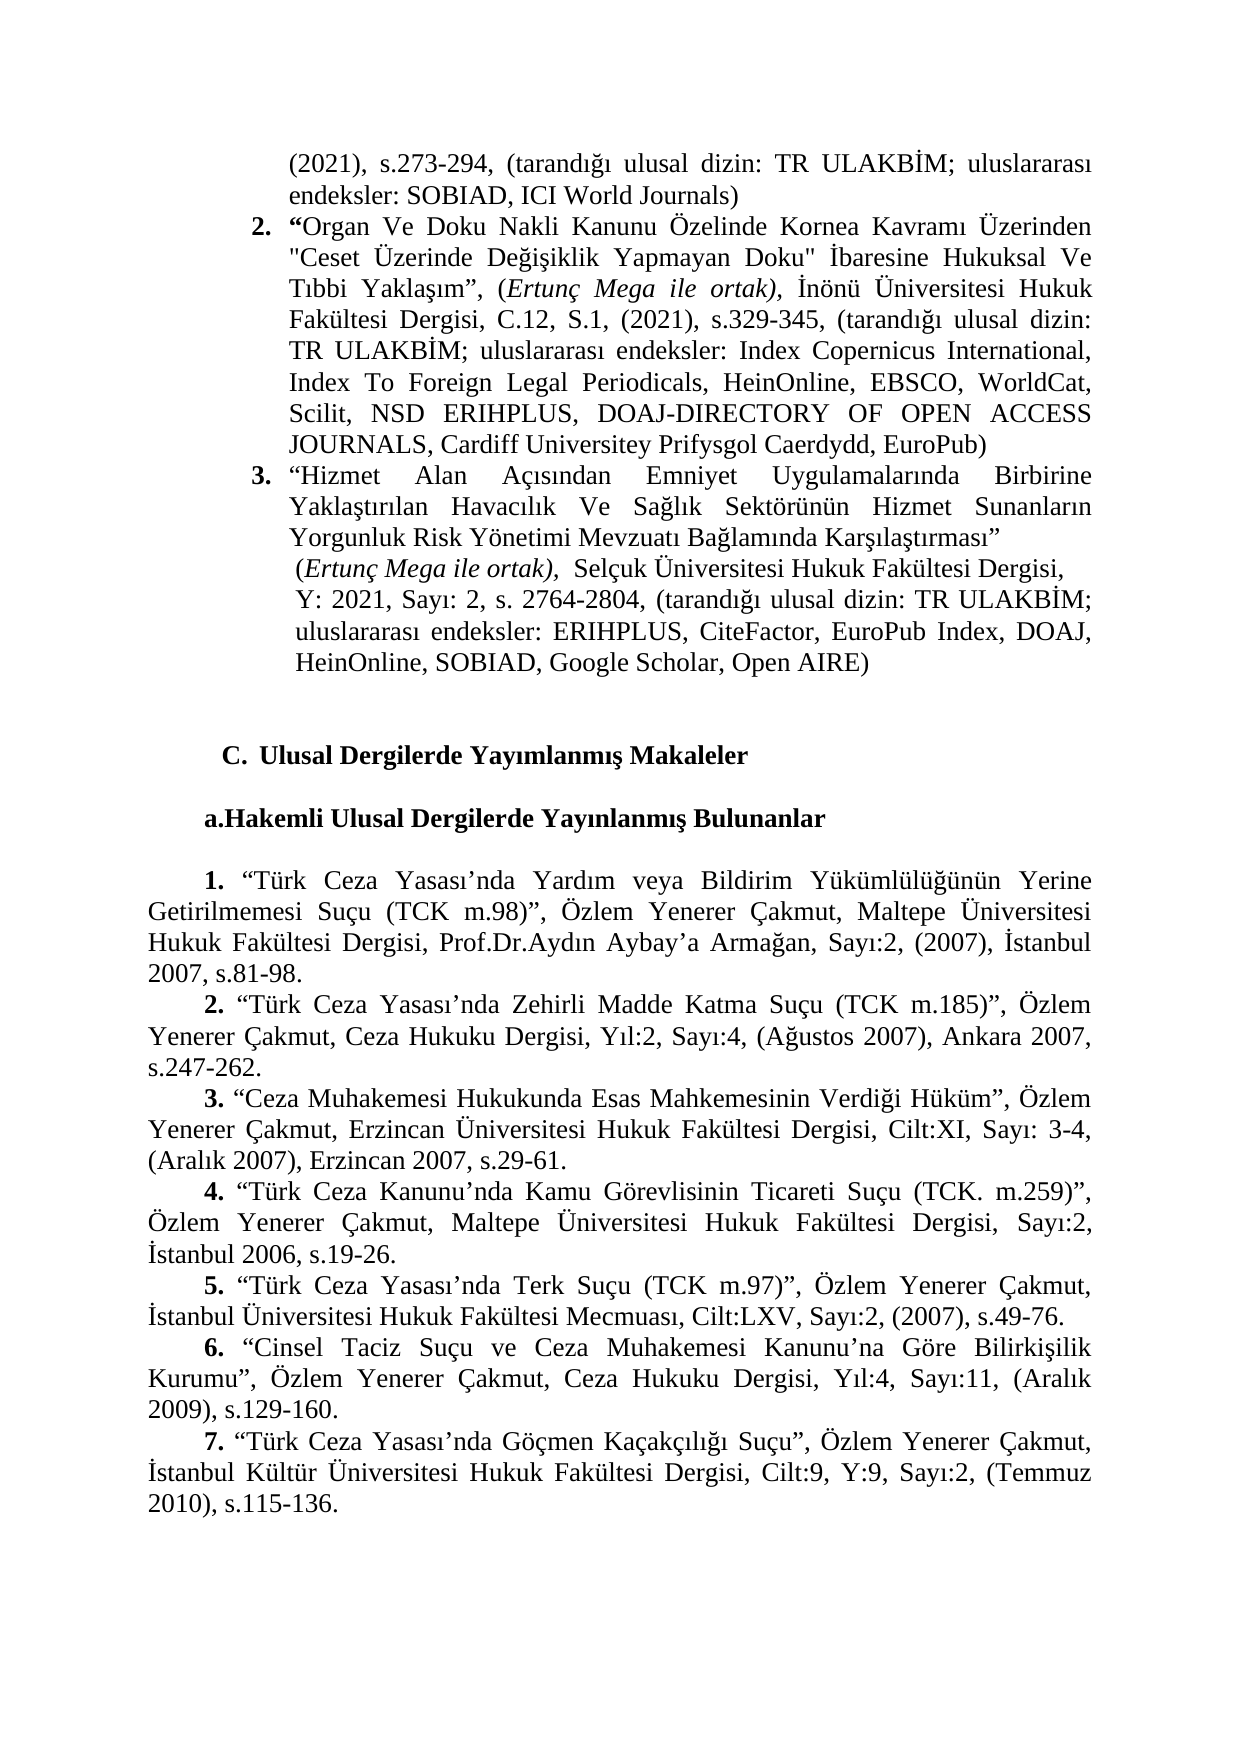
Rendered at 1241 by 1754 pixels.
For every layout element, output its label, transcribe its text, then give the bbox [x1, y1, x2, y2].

list “Hizmet Alan Açısından Emniyet Uygulamalarında Birbirine Yaklaştırılan Havacılık Ve Sağlık Sektörünün Hizmet Sunanların Yorgunluk Risk Yönetimi Mevzuatı Bağlamında Karşılaştırması” [251, 459, 1093, 552]
list Ulusal Dergilerde Yayımlanmış Makaleler [221, 739, 1093, 771]
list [251, 148, 1093, 210]
text 4. “Türk Ceza Kanunu’nda Kamu Görevlisinin Ticareti Suçu (TCK. m.259)”, Özlem Yenerer Çakmut, Maltepe Üniversitesi Hukuk Fakültesi Dergisi, Sayı:2, İstanbul 2006, s.19-26. [148, 1175, 1093, 1269]
list “Organ Ve Doku Nakli Kanunu Özelinde Kornea Kavramı Üzerinden "Ceset Üzerinde Değişiklik Yapmayan Doku" İbaresine Hukuksal Ve Tıbbi Yaklaşım”, (Ertunç Mega ile ortak), İnönü Üniversitesi Hukuk Fakültesi Dergisi, C.12, S.1, (2021), s.329-345, (tarandığı ulusal dizin: TR ULAKBİM; uluslararası endeksler: Index Copernicus International, Index To Foreign Legal Periodicals, HeinOnline, EBSCO, WorldCat, Scilit, NSD ERIHPLUS, DOAJ-DIRECTORY OF OPEN ACCESS JOURNALS, Cardiff Universitey Prifysgol Caerdydd, EuroPub) [251, 210, 1093, 459]
text Y: 2021, Sayı: 2, s. 2764-2804, (tarandığı ulusal dizin: TR ULAKBİM; uluslararası endeksler: ERIHPLUS, CiteFactor, EuroPub Index, DOAJ, HeinOnline, SOBIAD, Google Scholar, Open AIRE) [295, 584, 1093, 677]
text 2. “Türk Ceza Yasası’nda Zehirli Madde Katma Suçu (TCK m.185)”, Özlem Yenerer Çakmut, Ceza Hukuku Dergisi, Yıl:2, Sayı:4, (Ağustos 2007), Ankara 2007, s.247-262. [148, 988, 1093, 1082]
text 6. “Cinsel Taciz Suçu ve Ceza Muhakemesi Kanunu’na Göre Bilirkişilik Kurumu”, Özlem Yenerer Çakmut, Ceza Hukuku Dergisi, Yıl:4, Sayı:11, (Aralık 2009), s.129-160. [148, 1331, 1093, 1424]
text 1. “Türk Ceza Yasası’nda Yardım veya Bildirim Yükümlülüğünün Yerine Getirilmemesi Suçu (TCK m.98)”, Özlem Yenerer Çakmut, Maltepe Üniversitesi Hukuk Fakültesi Dergisi, Prof.Dr.Aydın Aybay’a Armağan, Sayı:2, (2007), İstanbul 2007, s.81-98. [148, 864, 1093, 988]
text (Ertunç Mega ile ortak), Selçuk Üniversitesi Hukuk Fakültesi Dergisi, [221, 552, 1093, 584]
text a.Hakemli Ulusal Dergilerde Yayınlanmış Bulunanlar [148, 802, 1093, 833]
text 7. “Türk Ceza Yasası’nda Göçmen Kaçakçılığı Suçu”, Özlem Yenerer Çakmut, İstanbul Kültür Üniversitesi Hukuk Fakültesi Dergisi, Cilt:9, Y:9, Sayı:2, (Temmuz 2010), s.115-136. [148, 1424, 1093, 1518]
text 3. “Ceza Muhakemesi Hukukunda Esas Mahkemesinin Verdiği Hüküm”, Özlem Yenerer Çakmut, Erzincan Üniversitesi Hukuk Fakültesi Dergisi, Cilt:XI, Sayı: 3-4, (Aralık 2007), Erzincan 2007, s.29-61. [148, 1082, 1093, 1175]
text 5. “Türk Ceza Yasası’nda Terk Suçu (TCK m.97)”, Özlem Yenerer Çakmut, İstanbul Üniversitesi Hukuk Fakültesi Mecmuası, Cilt:LXV, Sayı:2, (2007), s.49-76. [148, 1269, 1093, 1331]
